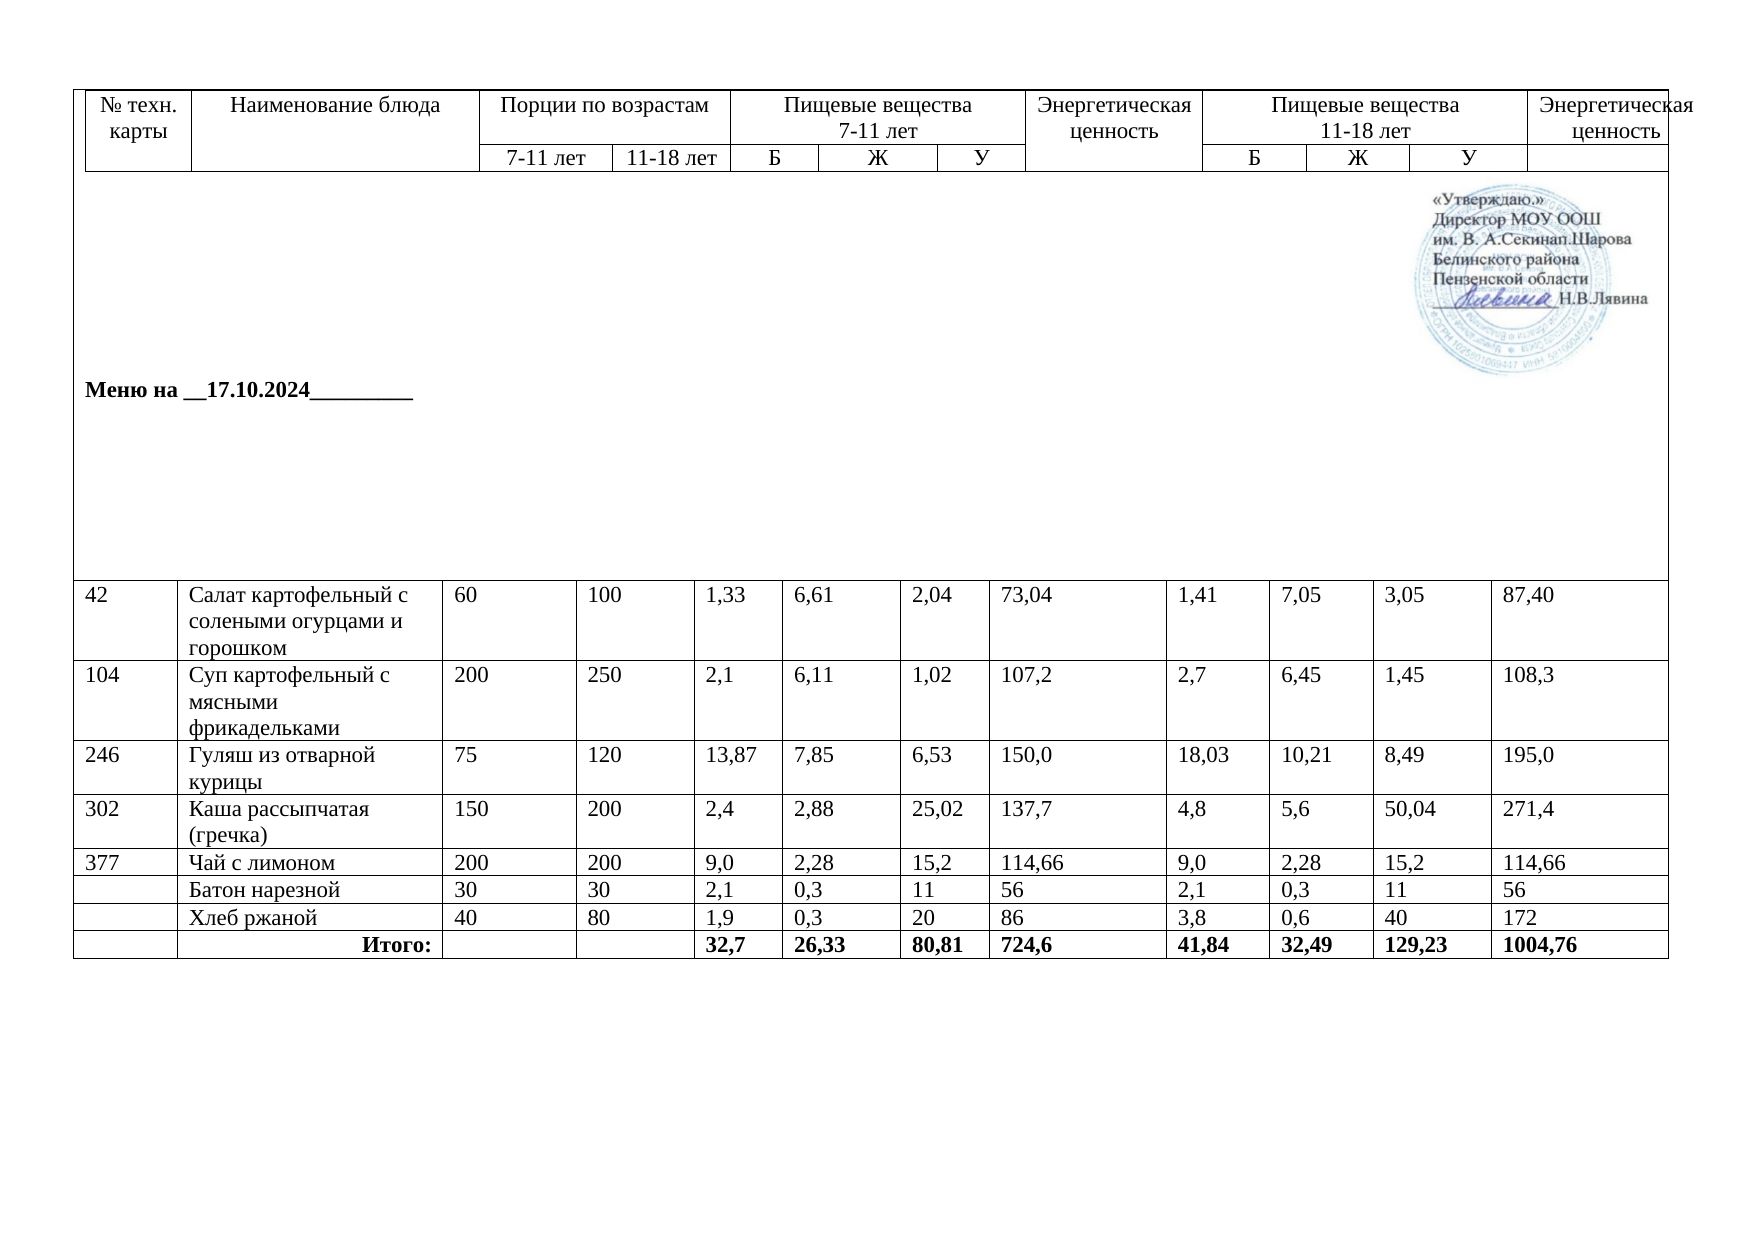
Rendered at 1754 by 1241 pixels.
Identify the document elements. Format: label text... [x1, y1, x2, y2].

table_cell 2,28 [783, 849, 900, 875]
table_cell [443, 931, 576, 957]
table_cell 1004,76 [1492, 931, 1668, 957]
table_cell 41,84 [1167, 931, 1269, 957]
table_cell 104 [74, 661, 177, 740]
table_cell 2,1 [1167, 876, 1269, 903]
table_cell 377 [74, 849, 177, 875]
table_cell 200 [577, 849, 694, 875]
table_cell 114,66 [990, 849, 1166, 875]
table_cell 120 [577, 741, 694, 794]
table_cell [74, 904, 177, 930]
table_cell 15,2 [901, 849, 989, 875]
table_cell 1,02 [901, 661, 989, 740]
picture [1406, 172, 1662, 384]
table_header Меню на __17.10.2024_________ [74, 90, 1668, 580]
table_cell 56 [1492, 876, 1668, 903]
table_cell 2,7 [1167, 661, 1269, 740]
table_cell [74, 931, 177, 957]
table_cell 6,45 [1270, 661, 1373, 740]
table_cell 56 [990, 876, 1166, 903]
table_cell 40 [443, 904, 576, 930]
table_cell 1,9 [695, 904, 782, 930]
table_cell 200 [577, 795, 694, 848]
table_cell 20 [901, 904, 989, 930]
table_cell 129,23 [1374, 931, 1491, 957]
table_cell 8,49 [1374, 741, 1491, 794]
table_cell 10,21 [1270, 741, 1373, 794]
table_cell 2,04 [901, 581, 989, 660]
table_cell 13,87 [695, 741, 782, 794]
table_cell 150,0 [990, 741, 1166, 794]
table_cell 30 [443, 876, 576, 903]
table_cell 3,05 [1374, 581, 1491, 660]
table_cell 25,02 [901, 795, 989, 848]
table_cell 5,6 [1270, 795, 1373, 848]
table_cell 60 [443, 581, 576, 660]
table_cell 11 [901, 876, 989, 903]
table_cell 50,04 [1374, 795, 1491, 848]
table_cell 195,0 [1492, 741, 1668, 794]
table_cell 2,28 [1270, 849, 1373, 875]
table_cell 1,45 [1374, 661, 1491, 740]
table_cell 73,04 [990, 581, 1166, 660]
table_cell 271,4 [1492, 795, 1668, 848]
table_cell 2,1 [695, 876, 782, 903]
table_cell 107,2 [990, 661, 1166, 740]
table_cell 108,3 [1492, 661, 1668, 740]
table_cell 0,6 [1270, 904, 1373, 930]
table_cell 200 [443, 661, 576, 740]
table_cell Чай с лимоном [178, 849, 442, 875]
table_cell 42 [74, 581, 177, 660]
table_cell Каша рассыпчатая (гречка) [178, 795, 442, 848]
table_cell 2,88 [783, 795, 900, 848]
table_cell 75 [443, 741, 576, 794]
table_cell 172 [1492, 904, 1668, 930]
table_cell 18,03 [1167, 741, 1269, 794]
table_cell Гуляш из отварной курицы [178, 741, 442, 794]
table_cell 2,1 [695, 661, 782, 740]
table_cell 114,66 [1492, 849, 1668, 875]
table_cell Батон нарезной [178, 876, 442, 903]
table_cell 87,40 [1492, 581, 1668, 660]
table_cell 86 [990, 904, 1166, 930]
table_cell 9,0 [695, 849, 782, 875]
table_cell 6,61 [783, 581, 900, 660]
table_cell 302 [74, 795, 177, 848]
table_cell Салат картофельный с солеными огурцами и горошком [178, 581, 442, 660]
table_cell 40 [1374, 904, 1491, 930]
table_cell 26,33 [783, 931, 900, 957]
table_cell 3,8 [1167, 904, 1269, 930]
table_cell 80,81 [901, 931, 989, 957]
table_cell 150 [443, 795, 576, 848]
table_cell Итого: [178, 931, 442, 957]
table_cell 100 [577, 581, 694, 660]
table_cell 246 [74, 741, 177, 794]
table_cell 0,3 [783, 876, 900, 903]
table_cell 724,6 [990, 931, 1166, 957]
table_cell Суп картофельный с мясными фрикадельками [178, 661, 442, 740]
table_cell 1,41 [1167, 581, 1269, 660]
table_cell 80 [577, 904, 694, 930]
table_cell 32,7 [695, 931, 782, 957]
table_cell 7,05 [1270, 581, 1373, 660]
table_cell [74, 876, 177, 903]
table_cell 137,7 [990, 795, 1166, 848]
table_cell Хлеб ржаной [178, 904, 442, 930]
table_cell 200 [443, 849, 576, 875]
table_cell 30 [577, 876, 694, 903]
table_cell 9,0 [1167, 849, 1269, 875]
table_cell 4,8 [1167, 795, 1269, 848]
table_cell 0,3 [783, 904, 900, 930]
table_cell 11 [1374, 876, 1491, 903]
table_cell [577, 931, 694, 957]
table_cell 15,2 [1374, 849, 1491, 875]
table_cell 2,4 [695, 795, 782, 848]
table_cell 6,53 [901, 741, 989, 794]
table_cell 1,33 [695, 581, 782, 660]
table_cell 250 [577, 661, 694, 740]
table_cell 32,49 [1270, 931, 1373, 957]
table_cell 0,3 [1270, 876, 1373, 903]
table_cell 7,85 [783, 741, 900, 794]
table_cell 6,11 [783, 661, 900, 740]
